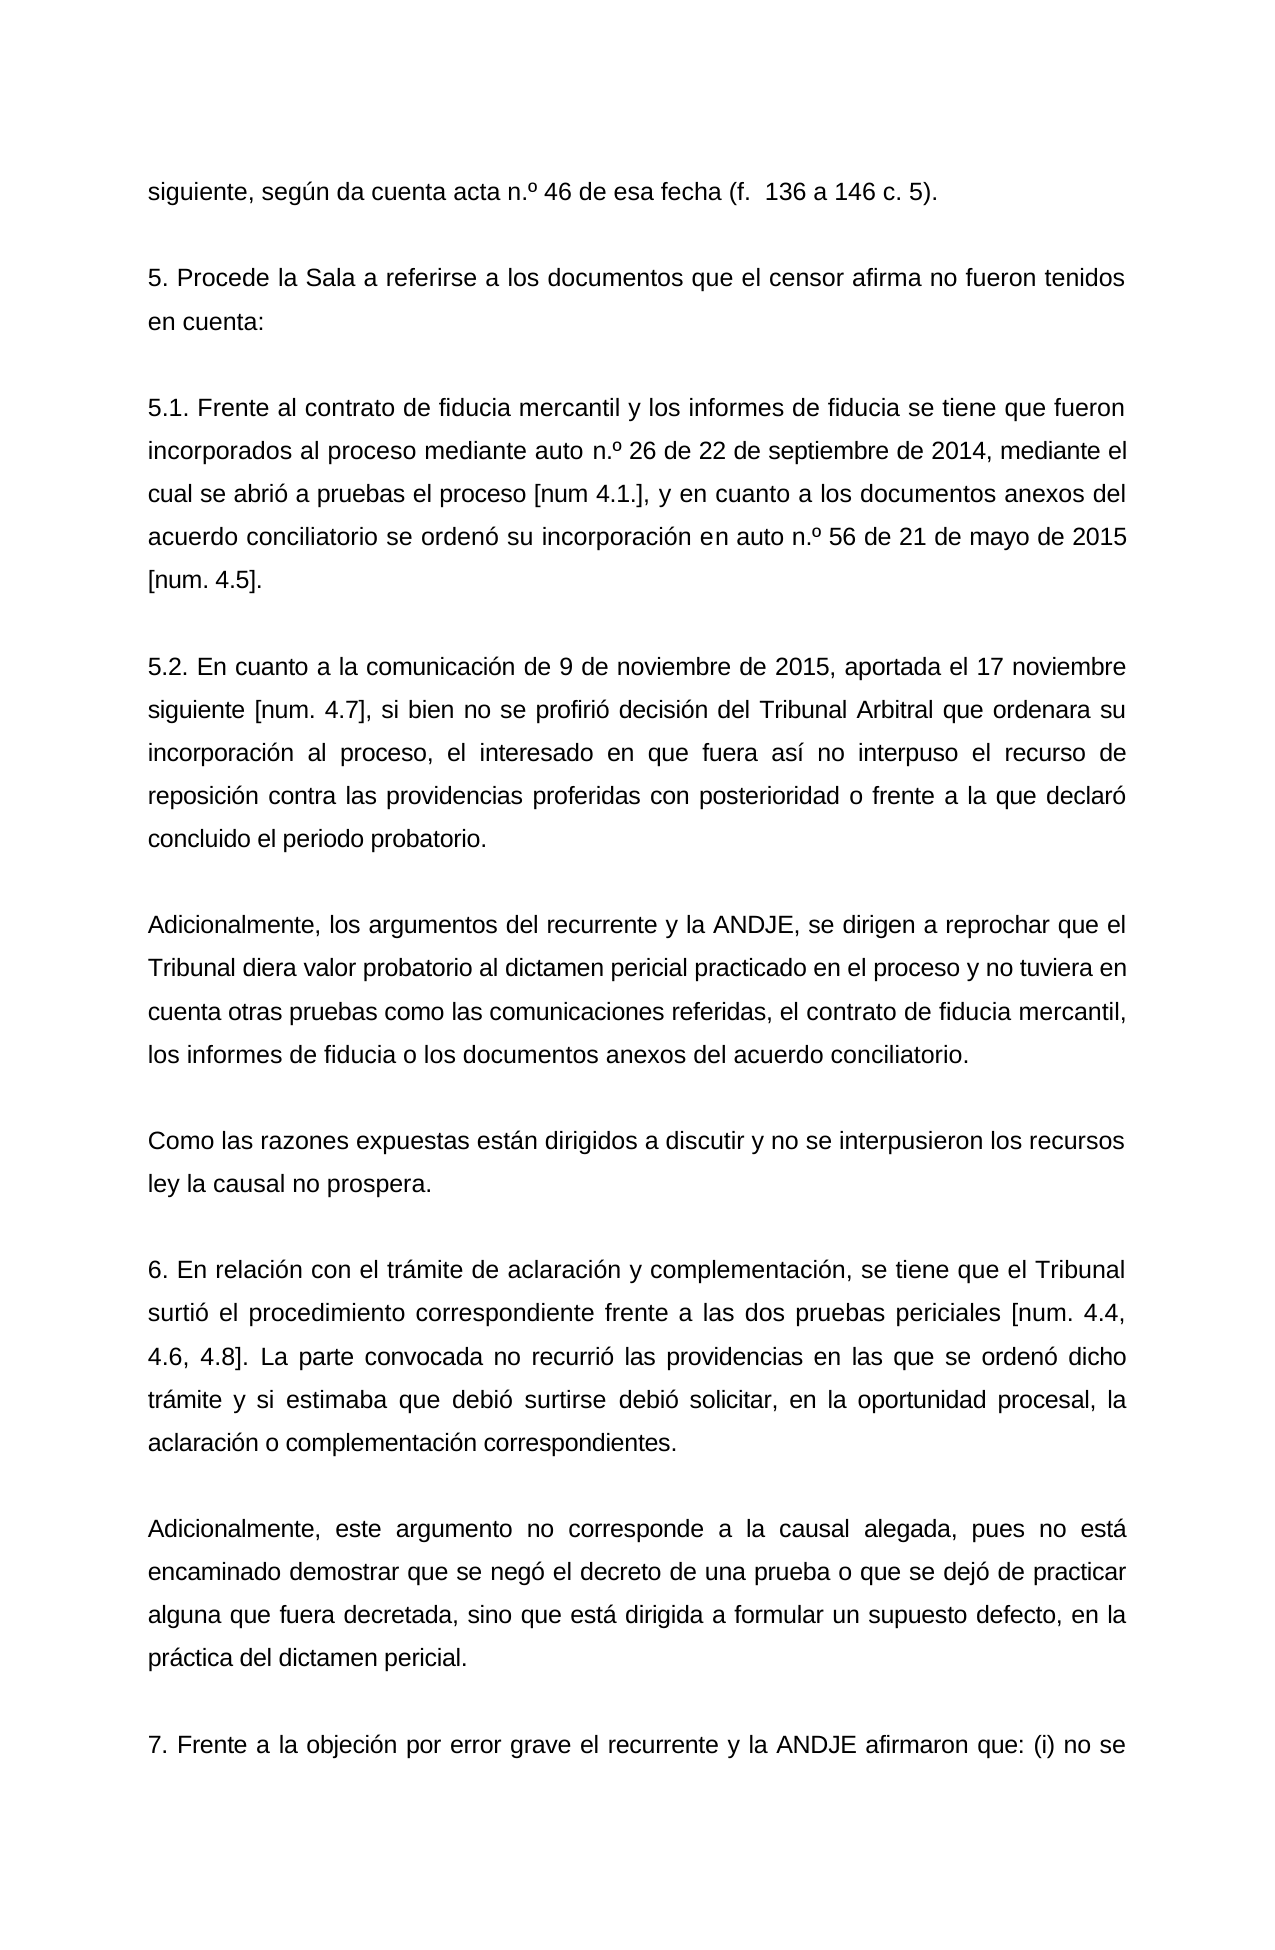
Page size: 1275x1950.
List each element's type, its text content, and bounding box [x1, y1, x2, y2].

text 5.2. En cuanto a la comunicación de 9 de noviembre de 2015, aportada el 17 noviembre siguiente [num. 4.7], si bien no se profirió decisión del Tribunal Arbitral que ordenara su incorporación al proceso, el interesado en que fuera así no interpuso el recurso de reposición contra las providencias proferidas con posterioridad o frente a la que declaró concluido el periodo probatorio. [148, 652, 1127, 853]
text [148, 177, 1127, 206]
text 5. Procede la Sala a referirse a los documentos que el censor afirma no fueron tenidos en cuenta: [148, 263, 1127, 335]
text Como las razones expuestas están dirigidos a discutir y no se interpusieron los recursos ley la causal no prospera. [148, 1126, 1127, 1198]
text 5.1. Frente al contrato de fiducia mercantil y los informes de fiducia se tiene que fueron incorporados al proceso mediante auto n.º 26 de 22 de septiembre de 2014, mediante el cual se abrió a pruebas el proceso [num 4.1.], y en cuanto a los documentos anexos del acuerdo conciliatorio se ordenó su incorporación en auto n.º 56 de 21 de mayo de 2015 [num. 4.5]. [148, 393, 1127, 594]
text Adicionalmente, este argumento no corresponde a la causal alegada, pues no está encaminado demostrar que se negó el decreto de una prueba o que se dejó de practicar alguna que fuera decretada, sino que está dirigida a formular un supuesto defecto, en la práctica del dictamen pericial. [148, 1514, 1127, 1672]
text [148, 1730, 1127, 1758]
text Adicionalmente, los argumentos del recurrente y la ANDJE, se dirigen a reprochar que el Tribunal diera valor probatorio al dictamen pericial practicado en el proceso y no tuviera en cuenta otras pruebas como las comunicaciones referidas, el contrato de fiducia mercantil, los informes de fiducia o los documentos anexos del acuerdo conciliatorio. [148, 910, 1127, 1068]
text 6. En relación con el trámite de aclaración y complementación, se tiene que el Tribunal surtió el procedimiento correspondiente frente a las dos pruebas periciales [num. 4.4, 4.6, 4.8]. La parte convocada no recurrió las providencias en las que se ordenó dicho trámite y si estimaba que debió surtirse debió solicitar, en la oportunidad procesal, la aclaración o complementación correspondientes. [148, 1255, 1127, 1457]
